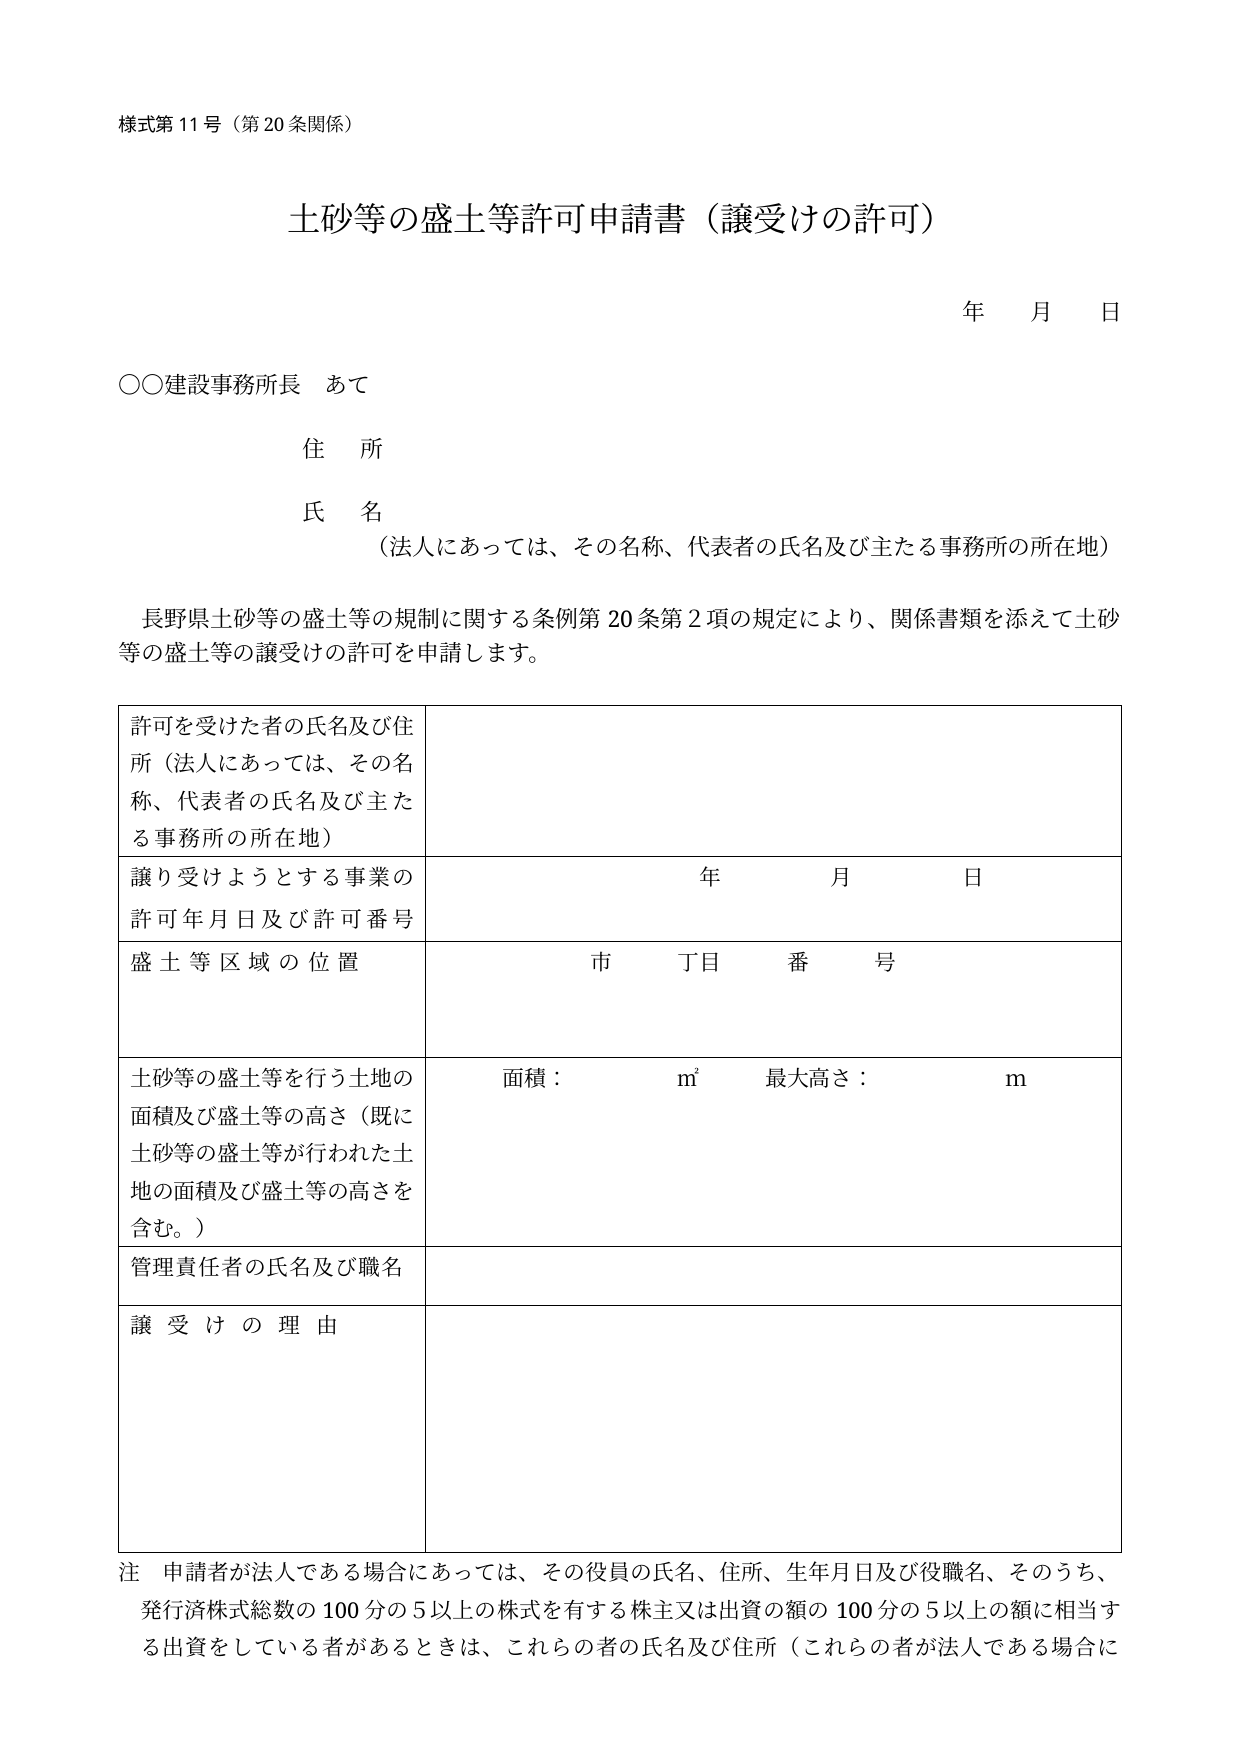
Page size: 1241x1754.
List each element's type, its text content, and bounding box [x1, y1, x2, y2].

text （法人にあっては、その名称、代表者の氏名及び主たる事務所の所在地） [118, 527, 1122, 564]
text 土砂等の盛土等許可申請書（譲受けの許可） [118, 179, 1122, 254]
text 長野県土砂等の盛土等の規制に関する条例第20条第２項の規定により、関係書類を添えて土砂等の盛土等の譲受けの許可を申請します。 [118, 602, 1122, 668]
text 住 所 [118, 431, 1122, 464]
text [118, 1553, 1122, 1665]
table_cell 管理責任者の氏名及び職名 [119, 1247, 425, 1305]
table_header [426, 706, 1121, 856]
table_cell 譲受けの理由 [119, 1306, 425, 1552]
table_cell 譲り受けようとする事業の 許可年月日及び許可番号 [119, 857, 425, 941]
table_header 許可を受けた者の氏名及び住所（法人にあっては、その名称、代表者の氏名及び主たる事務所の所在地） [119, 706, 425, 856]
table_cell [426, 1306, 1121, 1552]
table_cell 面積： ㎡ 最大高さ： ｍ [426, 1058, 1121, 1246]
table_cell 土砂等の盛土等を行う土地の面積及び盛土等の高さ（既に土砂等の盛土等が行われた土地の面積及び盛土等の高さを含む。） [119, 1058, 425, 1246]
table_cell [426, 1247, 1121, 1305]
text 年 月 日 [118, 292, 1122, 329]
table_cell 盛土等区域の位置 [119, 942, 425, 1057]
table_cell 年 月 日 [426, 857, 1121, 941]
text 様式第11号（第20条関係） [118, 104, 1122, 142]
table_cell 市 丁目 番 号 [426, 942, 1121, 1057]
text 〇〇建設事務所長 あて [118, 367, 1122, 400]
text 氏 名 [118, 494, 1122, 527]
